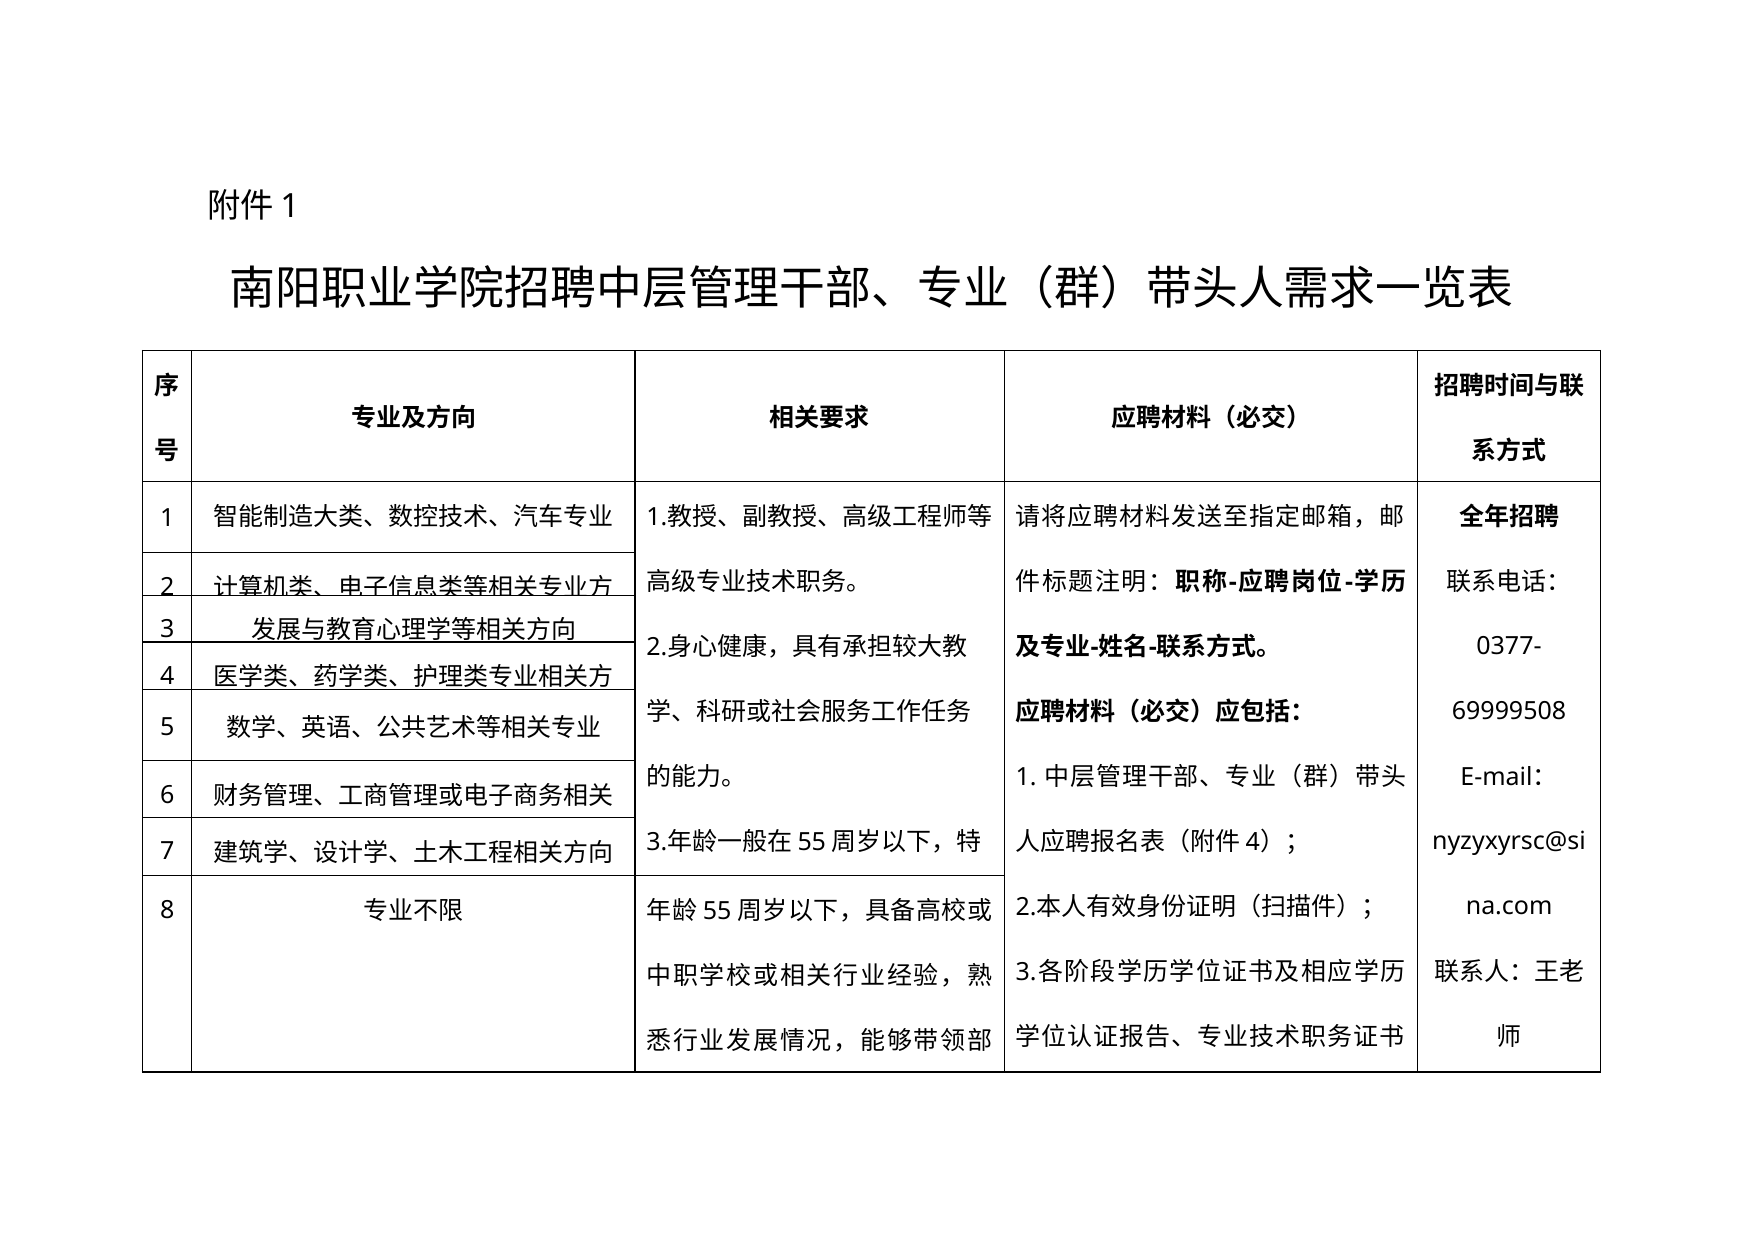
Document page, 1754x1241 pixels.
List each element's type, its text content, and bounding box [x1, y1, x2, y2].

table_cell 3 [143, 596, 191, 641]
table_cell 数学、英语、公共艺术等相关专业 [192, 690, 634, 760]
table_cell 全年招聘 联系电话：0377-69999508 E-mail：nyzyxyrsc@sina.com 联系人：王老师 [1418, 482, 1600, 1071]
table_header 应聘材料（必交） [1005, 351, 1417, 481]
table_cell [636, 876, 1004, 1071]
table_cell 建筑学、设计学、土木工程相关方向 [192, 818, 634, 875]
table_cell 6 [143, 761, 191, 817]
table_cell 1 [143, 482, 191, 552]
table_cell 5 [143, 690, 191, 760]
table_header 专业及方向 [192, 351, 634, 481]
table_cell 请将应聘材料发送至指定邮箱，邮件标题注明：职称-应聘岗位-学历及专业-姓名-联系方式。 应聘材料（必交）应包括： 1. 中层管理干部、专业（群）带头人应聘报名表（附件4）； 2.本人有效身份证明（扫描件）； 3.各阶段学历学位证书及相应学历学位认证报告、专业技术职务证书等（扫描件），在国（境）外获得学位者应提交教育部留学服务中心出具的国（境）外学历学位认证书（扫描件）； 4.近5年代表性业绩和学术成就资料及支撑材料（重要获奖证书扫描件）； 5.应聘者认为必要提交的相关证明材料扫描件。 [1005, 482, 1417, 1071]
table_header 相关要求 [636, 351, 1004, 481]
table_cell 医学类、药学类、护理类专业相关方向 [192, 643, 634, 689]
table_cell 专业不限 [192, 876, 634, 1071]
table_cell 发展与教育心理学等相关方向 [192, 596, 634, 641]
table_header 招聘时间与联系方式 [1418, 351, 1600, 481]
table_cell 8 [143, 876, 191, 1071]
table_cell 财务管理、工商管理或电子商务相关方向 [192, 761, 634, 817]
table_cell 4 [143, 643, 191, 689]
text 附件1 [207, 171, 1535, 236]
table_cell 智能制造大类、数控技术、汽车专业相关方向 [192, 482, 634, 552]
table_cell 1.教授、副教授、高级工程师等高级专业技术职务。 2.身心健康，具有承担较大教学、科研或社会服务工作任务的能力。 3.年龄一般在55周岁以下，特别优秀者年龄可考虑放宽至60周岁。 4.须在高校担任教学院院长/教学副院长及以上职务或有高校教研室主任、教务秘书及以上职务的相关经历 [636, 482, 1004, 875]
table_cell 2 [143, 553, 191, 594]
table_cell 7 [143, 818, 191, 875]
table_cell 计算机类、电子信息类等相关专业方向 [192, 553, 634, 594]
table_header 序号 [143, 351, 191, 481]
text 南阳职业学院招聘中层管理干部、专业（群）带头人需求一览表 [207, 236, 1535, 333]
